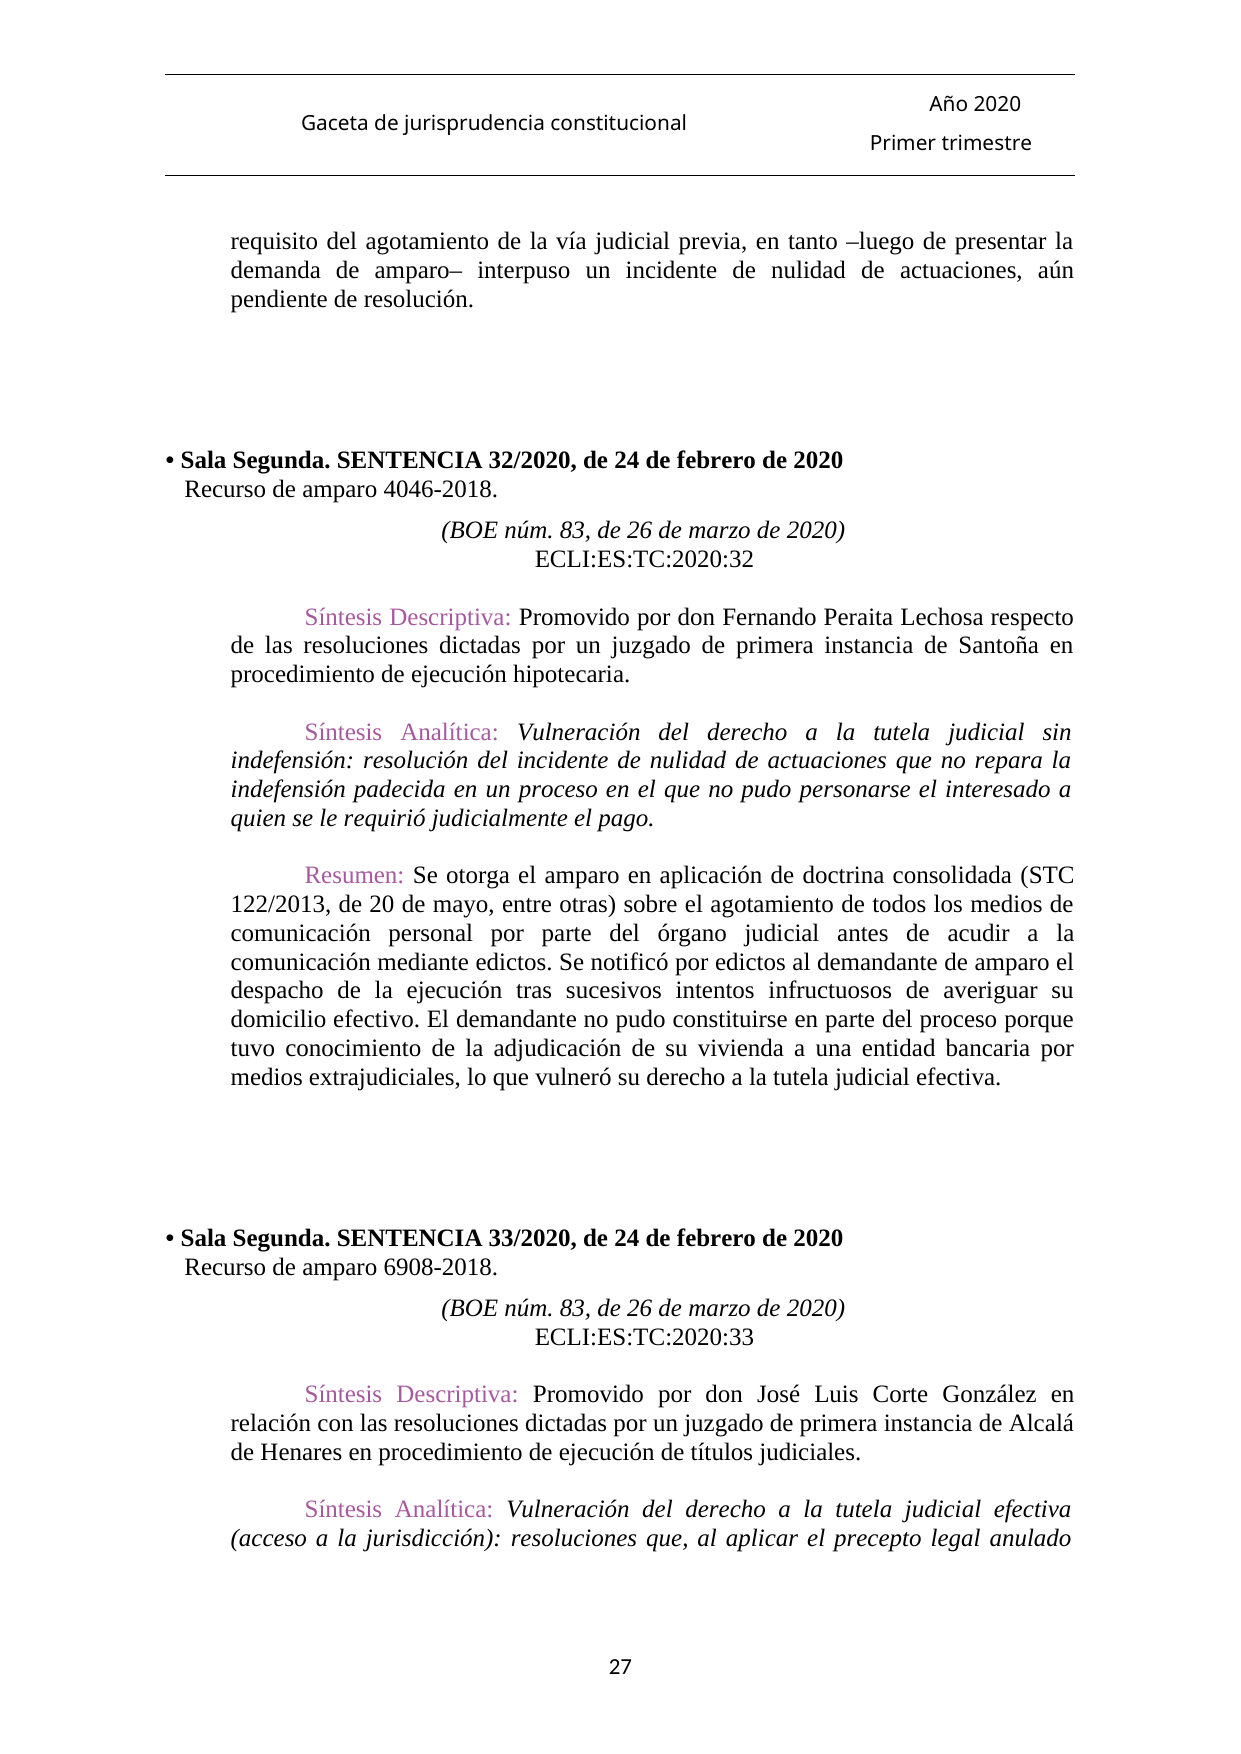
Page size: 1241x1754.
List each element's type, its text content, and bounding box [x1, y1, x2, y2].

text • Sala Segunda. SENTENCIA 33/2020, de 24 de febrero de 2020 [165, 1223, 1075, 1252]
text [230, 226, 1075, 312]
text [230, 1494, 1075, 1552]
text Recurso de amparo 4046-2018. [165, 474, 1075, 503]
text (BOE núm. 83, de 26 de marzo de 2020) [165, 515, 1075, 544]
text (BOE núm. 83, de 26 de marzo de 2020) [165, 1293, 1075, 1322]
text Síntesis Descriptiva: Promovido por don Fernando Peraita Lechosa respecto de las resoluciones dictadas por un juzgado de primera instancia de Santoña en procedimiento de ejecución hipotecaria. [230, 602, 1075, 688]
text Resumen: Se otorga el amparo en aplicación de doctrina consolidada (STC 122/2013, de 20 de mayo, entre otras) sobre el agotamiento de todos los medios de comunicación personal por parte del órgano judicial antes de acudir a la comunicación mediante edictos. Se notificó por edictos al demandante de amparo el despacho de la ejecución tras sucesivos intentos infructuosos de averiguar su domicilio efectivo. El demandante no pudo constituirse en parte del proceso porque tuvo conocimiento de la adjudicación de su vivienda a una entidad bancaria por medios extrajudiciales, lo que vulneró su derecho a la tutela judicial efectiva. [230, 860, 1075, 1090]
text Recurso de amparo 6908-2018. [165, 1252, 1075, 1281]
text ECLI:ES:TC:2020:33 [165, 1322, 1075, 1351]
text ECLI:ES:TC:2020:32 [165, 544, 1075, 573]
text • Sala Segunda. SENTENCIA 32/2020, de 24 de febrero de 2020 [165, 445, 1075, 474]
text Síntesis Descriptiva: Promovido por don José Luis Corte González en relación con las resoluciones dictadas por un juzgado de primera instancia de Alcalá de Henares en procedimiento de ejecución de títulos judiciales. [230, 1379, 1075, 1466]
text Síntesis Analítica: Vulneración del derecho a la tutela judicial sin indefensión: resolución del incidente de nulidad de actuaciones que no repara la indefensión padecida en un proceso en el que no pudo personarse el interesado a quien se le requirió judicialmente el pago. [230, 717, 1075, 832]
